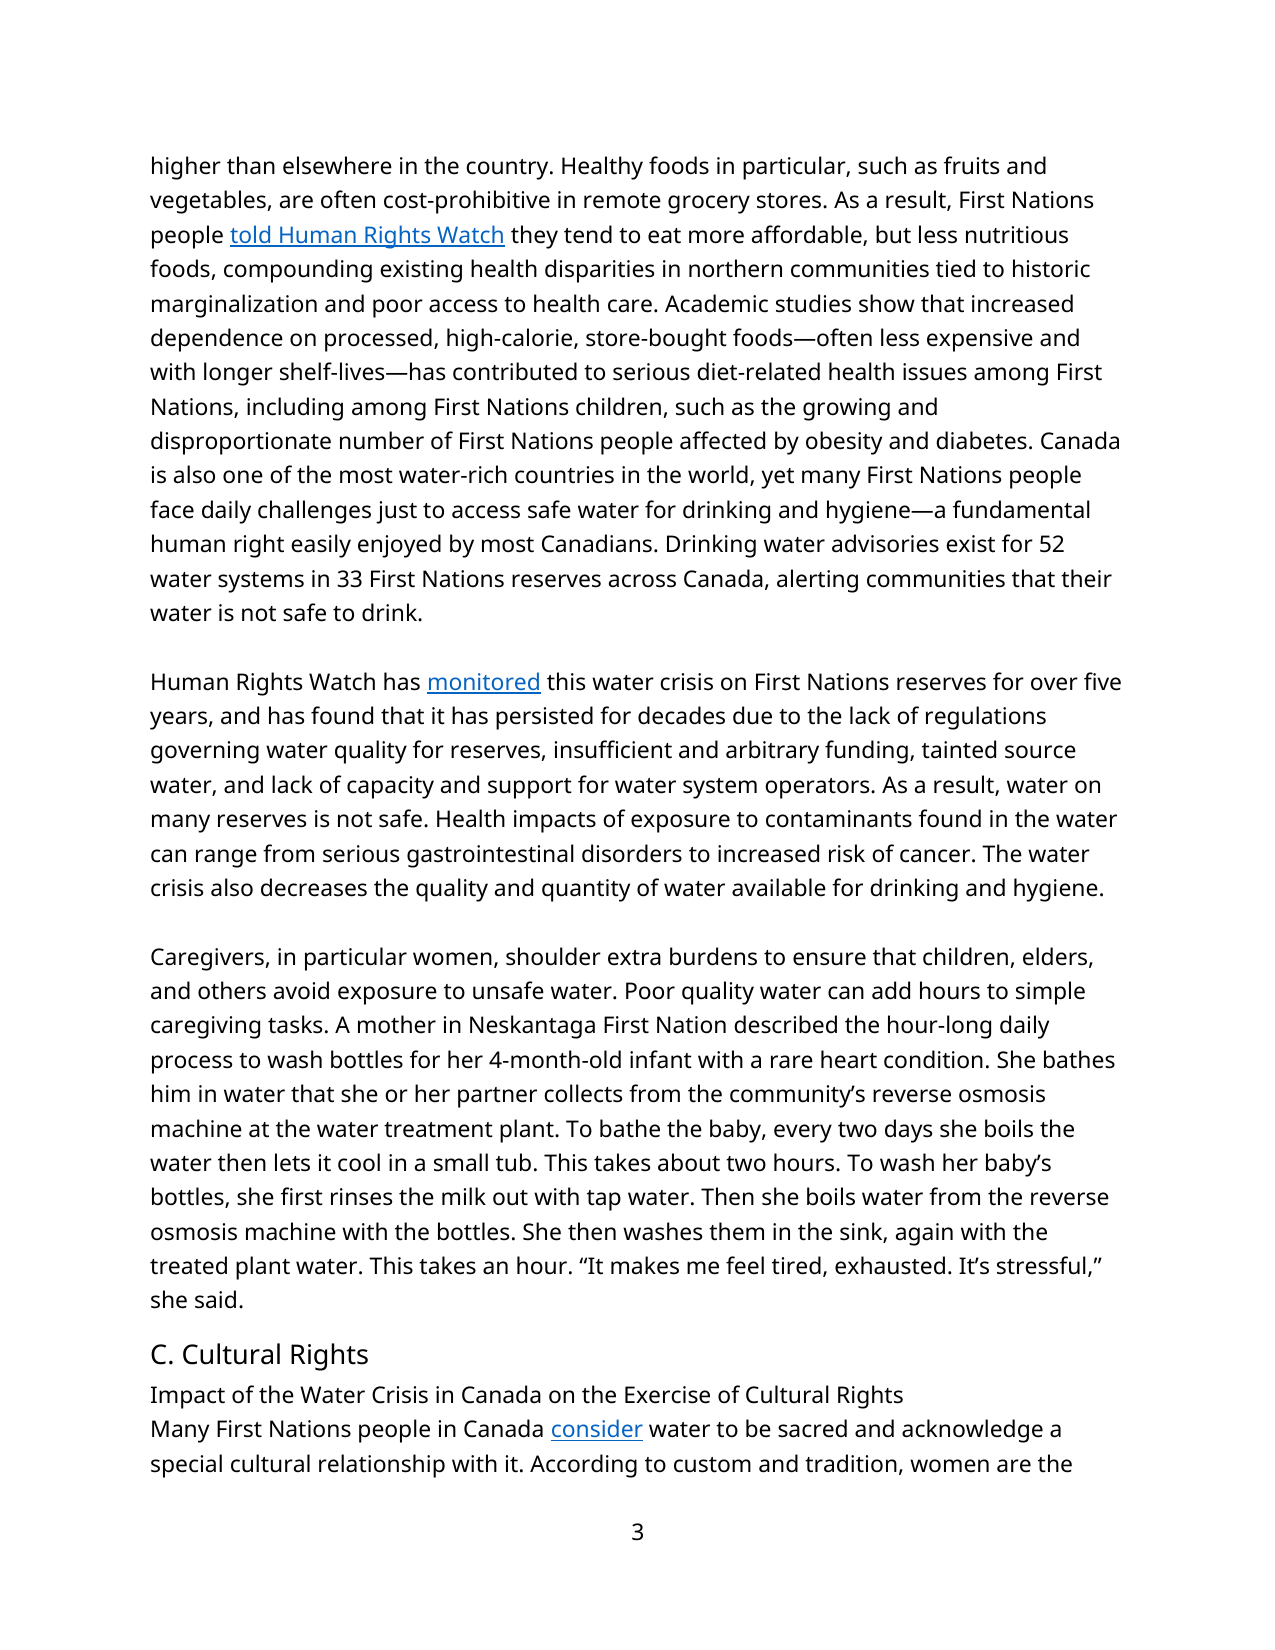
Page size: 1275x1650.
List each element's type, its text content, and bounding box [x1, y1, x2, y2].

subtitle Impact of the Water Crisis in Canada on the Exercise of Cultural Rights [150, 1379, 1125, 1411]
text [150, 1413, 1125, 1479]
subtitle C. Cultural Rights [150, 1335, 1125, 1372]
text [150, 150, 1125, 1316]
